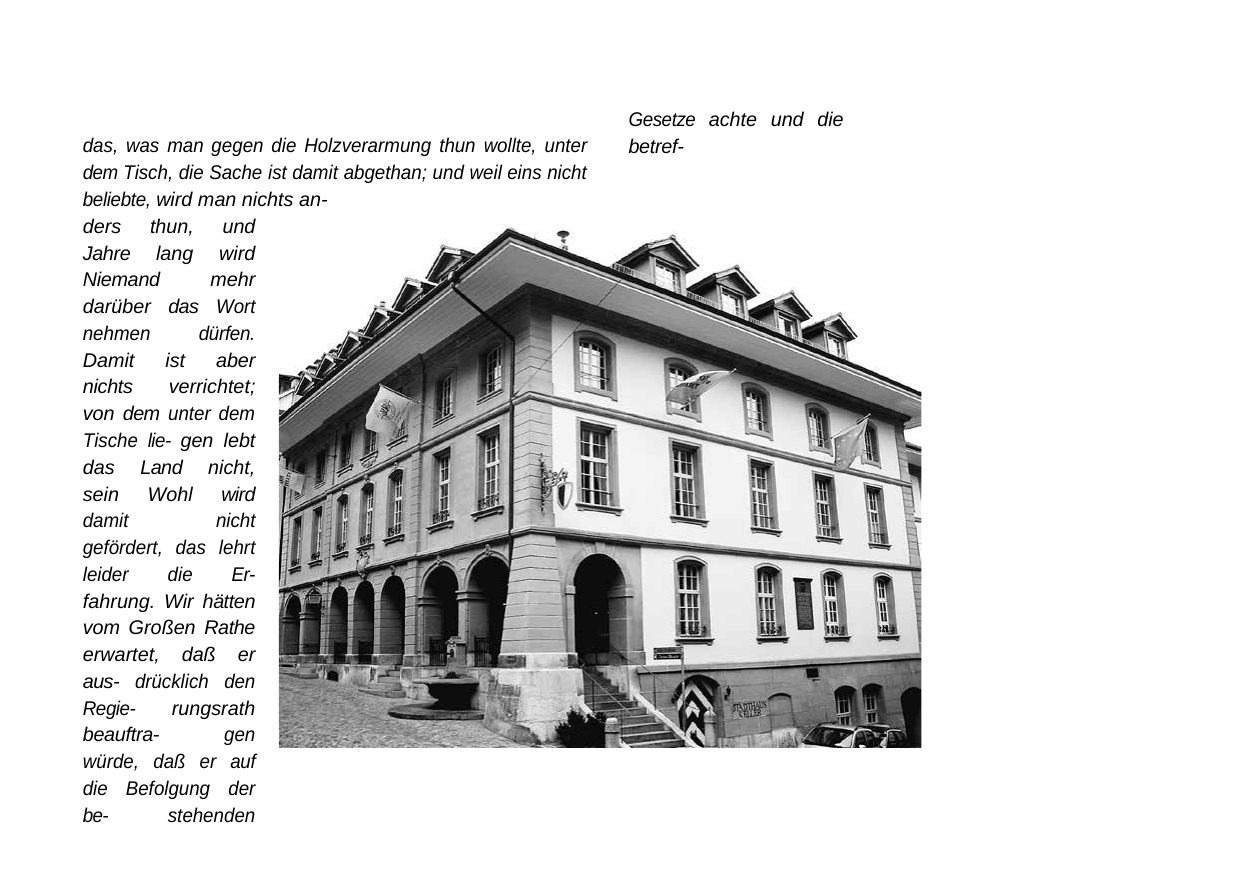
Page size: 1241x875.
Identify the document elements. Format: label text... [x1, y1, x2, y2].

text das, was man gegen die Holzverarmung thun wollte, unter dem Tisch, die Sache ist damit abgethan; und weil eins nicht beliebte, wird man nichts an- [83, 134, 587, 211]
text ders thun, und Jahre lang wird Niemand mehr darüber das Wort nehmen dürfen. Damit ist aber nichts verrichtet; von dem unter dem Tische lie- gen lebt das Land nicht, sein Wohl wird damit nicht gefördert, das lehrt leider die Er- fahrung. Wir hätten vom Großen Rathe erwartet, daß er aus- drücklich den Regie- rungsrath beauftra- gen würde, daß er auf die Befolgung der be- stehenden Gesetze achte und die betref- [83, 215, 255, 826]
picture [278, 224, 922, 748]
